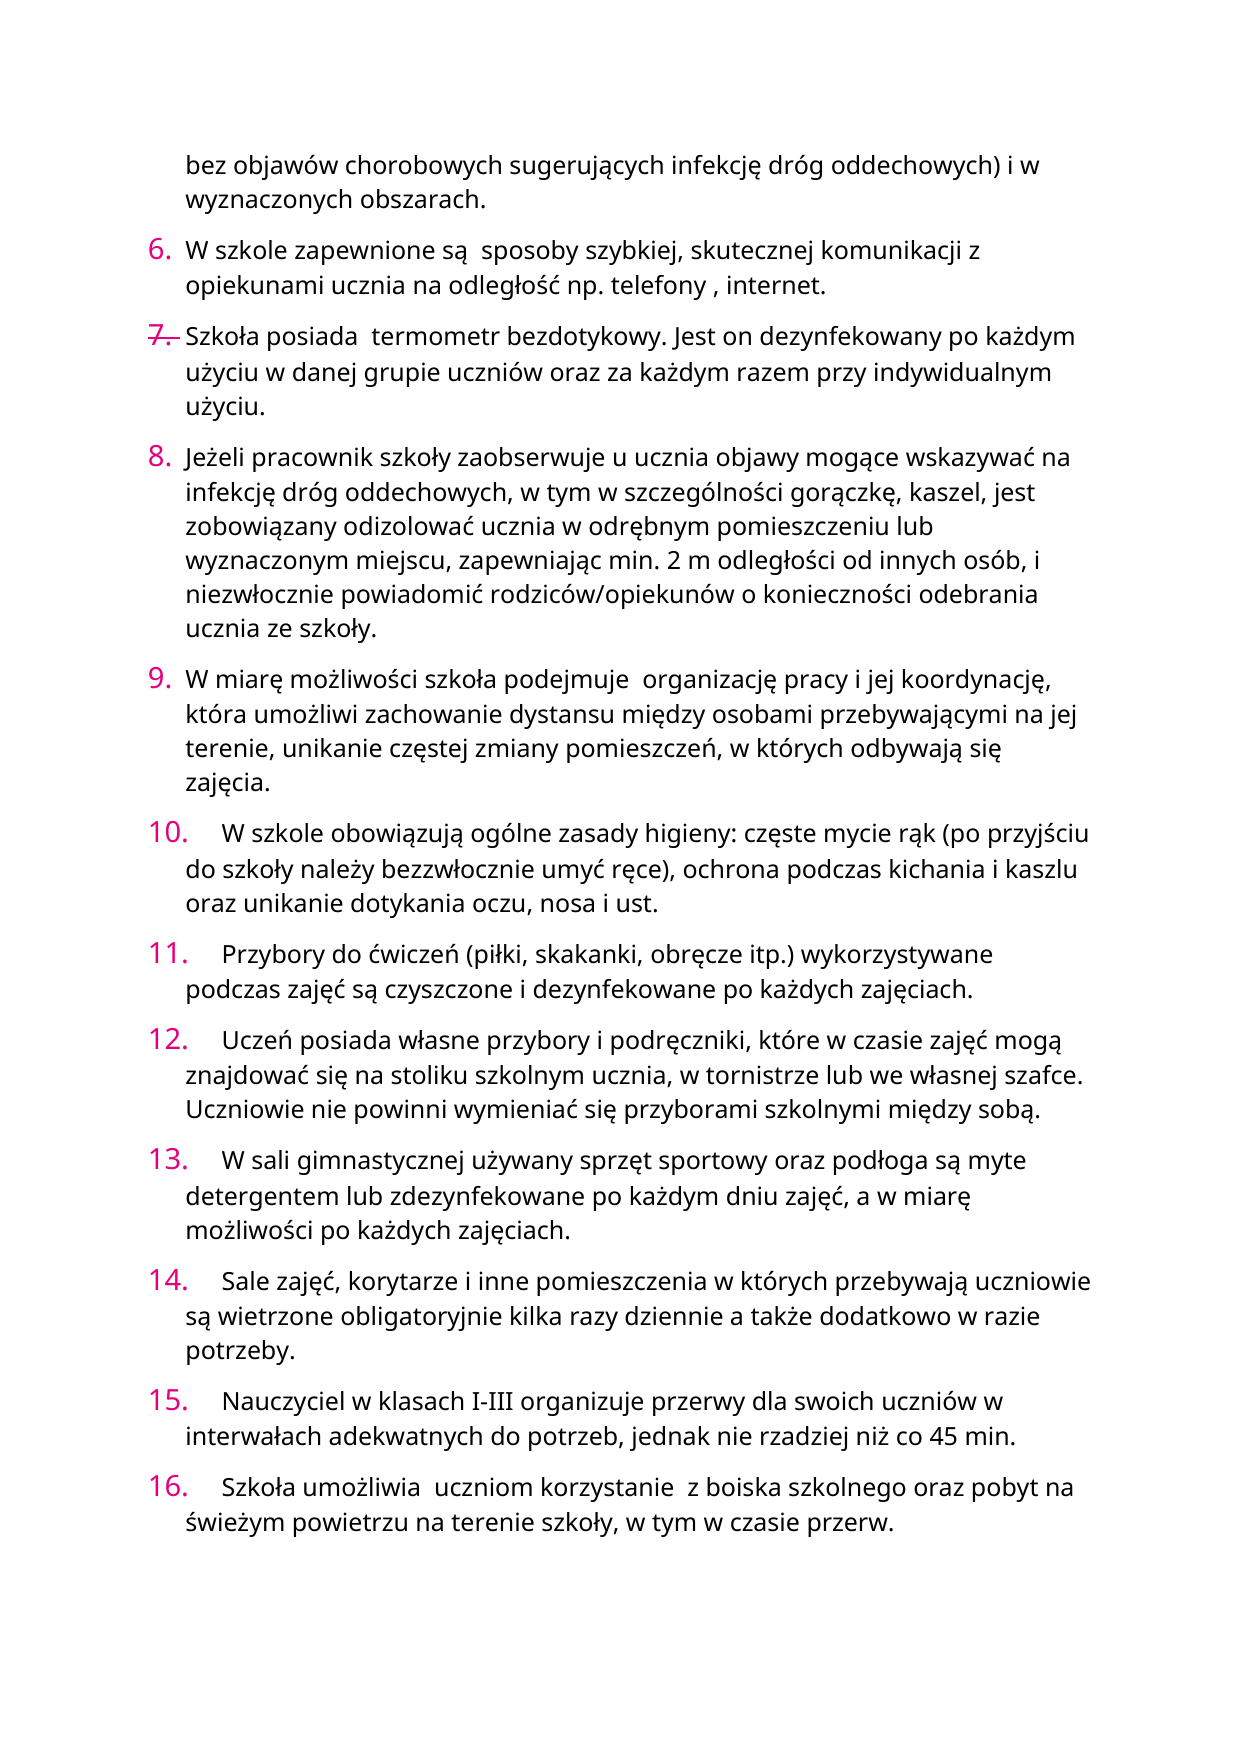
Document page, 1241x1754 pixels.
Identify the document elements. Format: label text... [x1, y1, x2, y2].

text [148, 148, 1093, 216]
text Uczeń posiada własne przybory i podręczniki, które w czasie zajęć mogą znajdować się na stoliku szkolnym ucznia, w tornistrze lub we własnej szafce. Uczniowie nie powinni wymieniać się przyborami szkolnymi między sobą. [148, 1018, 1093, 1126]
text Jeżeli pracownik szkoły zaobserwuje u ucznia objawy mogące wskazywać na infekcję dróg oddechowych, w tym w szczególności gorączkę, kaszel, jest zobowiązany odizolować ucznia w odrębnym pomieszczeniu lub wyznaczonym miejscu, zapewniając min. 2 m odległości od innych osób, i niezwłocznie powiadomić rodziców/opiekunów o konieczności odebrania ucznia ze szkoły. [148, 435, 1093, 645]
text Szkoła umożliwia uczniom korzystanie z boiska szkolnego oraz pobyt na świeżym powietrzu na terenie szkoły, w tym w czasie przerw. [148, 1465, 1093, 1539]
text W szkole obowiązują ogólne zasady higieny: częste mycie rąk (po przyjściu do szkoły należy bezzwłocznie umyć ręce), ochrona podczas kichania i kaszlu oraz unikanie dotykania oczu, nosa i ust. [148, 812, 1093, 919]
text Przybory do ćwiczeń (piłki, skakanki, obręcze itp.) wykorzystywane podczas zajęć są czyszczone i dezynfekowane po każdych zajęciach. [148, 932, 1093, 1006]
text W miarę możliwości szkoła podejmuje organizację pracy i jej koordynację, która umożliwi zachowanie dystansu między osobami przebywającymi na jej terenie, unikanie częstej zmiany pomieszczeń, w których odbywają się zajęcia. [148, 657, 1093, 799]
text Nauczyciel w klasach I-III organizuje przerwy dla swoich uczniów w interwałach adekwatnych do potrzeb, jednak nie rzadziej niż co 45 min. [148, 1379, 1093, 1453]
text Sale zajęć, korytarze i inne pomieszczenia w których przebywają uczniowie są wietrzone obligatoryjnie kilka razy dziennie a także dodatkowo w razie potrzeby. [148, 1259, 1093, 1367]
text Szkoła posiada termometr bezdotykowy. Jest on dezynfekowany po każdym użyciu w danej grupie uczniów oraz za każdym razem przy indywidualnym użyciu. [148, 314, 1093, 422]
text W sali gimnastycznej używany sprzęt sportowy oraz podłoga są myte detergentem lub zdezynfekowane po każdym dniu zajęć, a w miarę możliwości po każdych zajęciach. [148, 1138, 1093, 1246]
text W szkole zapewnione są sposoby szybkiej, skutecznej komunikacji z opiekunami ucznia na odległość np. telefony , internet. [148, 228, 1093, 302]
